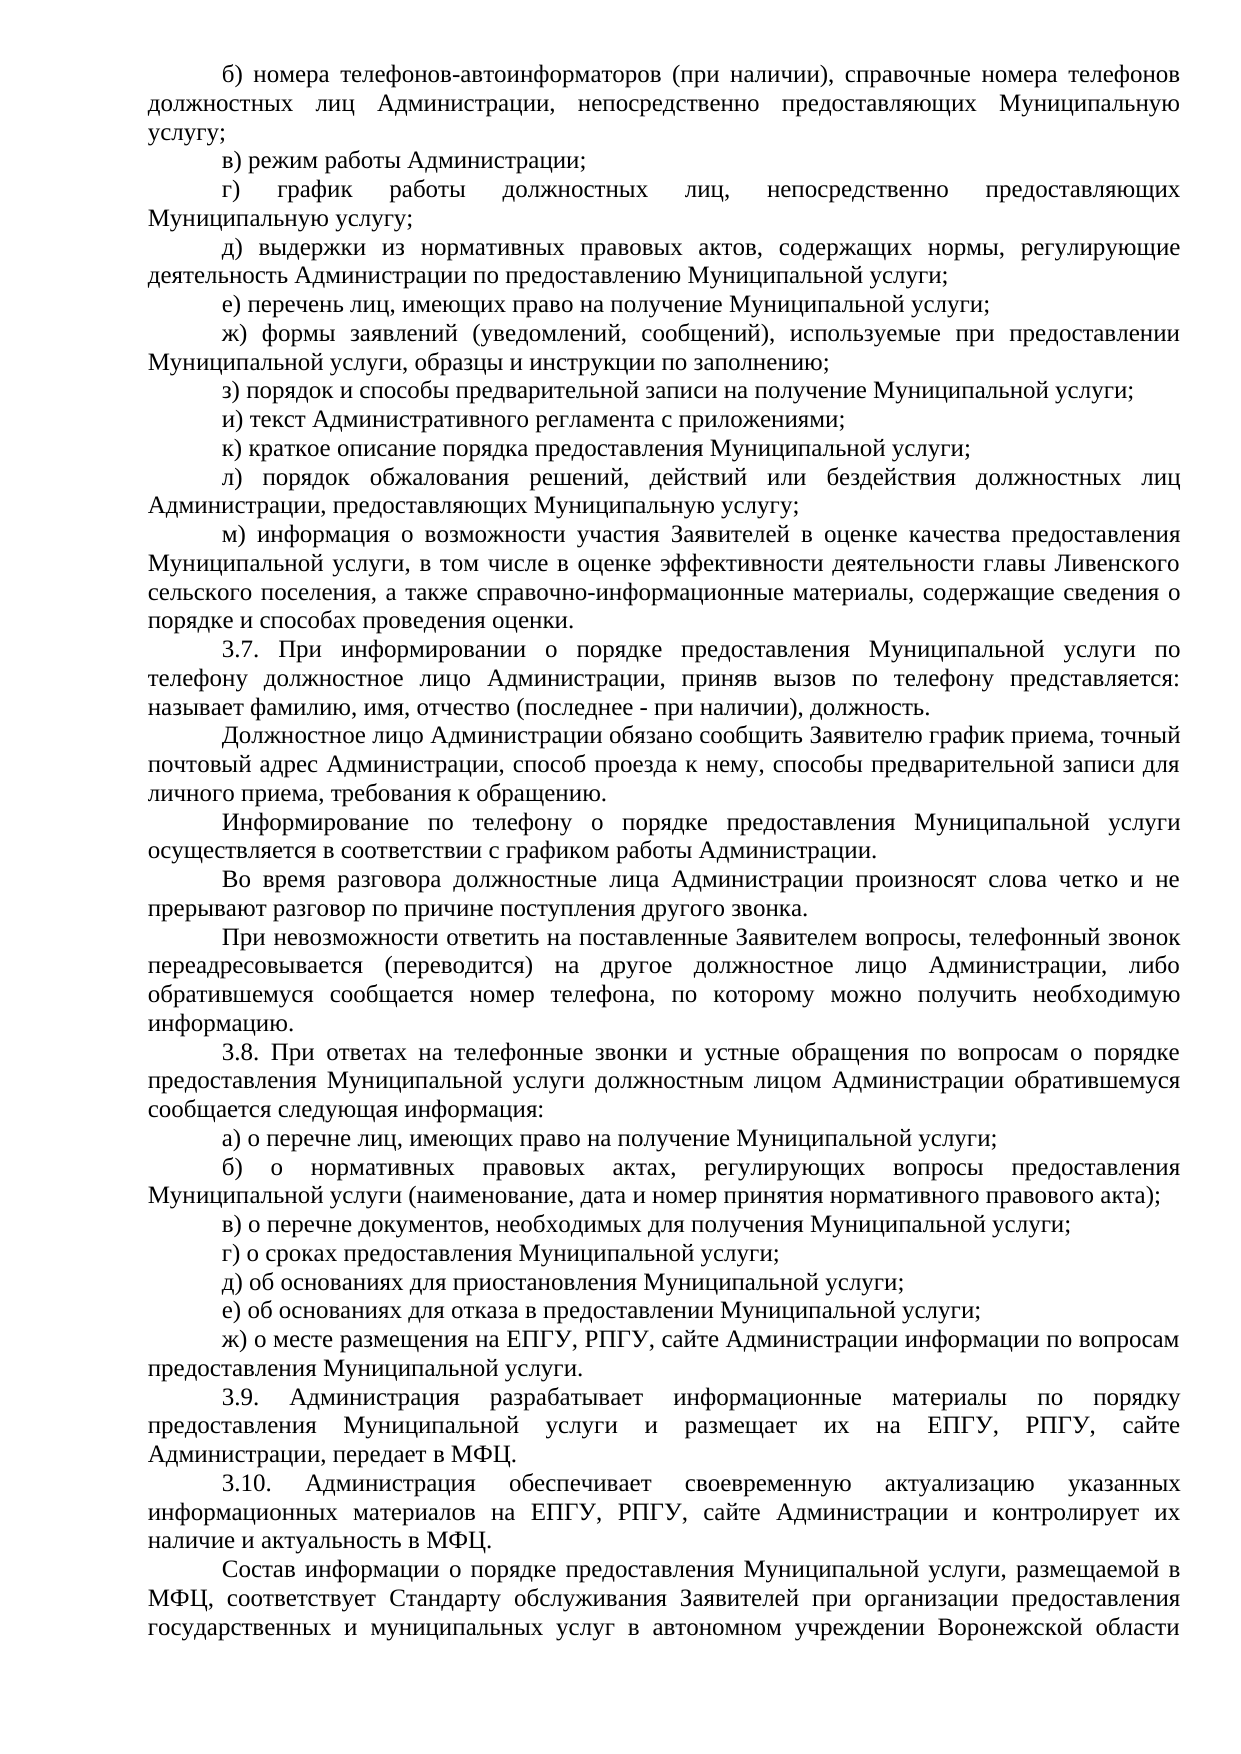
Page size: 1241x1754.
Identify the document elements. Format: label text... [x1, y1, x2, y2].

text з) порядок и способы предварительной записи на получение Муниципальной услуги; [148, 375, 1181, 404]
text ж) о месте размещения на ЕПГУ, РПГУ, сайте Администрации информации по вопросам предоставления Муниципальной услуги. [148, 1324, 1181, 1382]
text е) об основаниях для отказа в предоставлении Муниципальной услуги; [148, 1295, 1181, 1324]
text б) номера телефонов-автоинформаторов (при наличии), справочные номера телефонов должностных лиц Администрации, непосредственно предоставляющих Муниципальную услугу; [148, 59, 1181, 145]
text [148, 1554, 1181, 1640]
text 3.7. При информировании о порядке предоставления Муниципальной услуги по телефону должностное лицо Администрации, приняв вызов по телефону представляется: называет фамилию, имя, отчество (последнее - при наличии), должность. [148, 634, 1181, 720]
text в) о перечне документов, необходимых для получения Муниципальной услуги; [148, 1209, 1181, 1238]
text 3.8. При ответах на телефонные звонки и устные обращения по вопросам о порядке предоставления Муниципальной услуги должностным лицом Администрации обратившемуся сообщается следующая информация: [148, 1037, 1181, 1123]
text ж) формы заявлений (уведомлений, сообщений), используемые при предоставлении Муниципальной услуги, образцы и инструкции по заполнению; [148, 318, 1181, 375]
text б) о нормативных правовых актах, регулирующих вопросы предоставления Муниципальной услуги (наименование, дата и номер принятия нормативного правового акта); [148, 1152, 1181, 1209]
text Должностное лицо Администрации обязано сообщить Заявителю график приема, точный почтовый адрес Администрации, способ проезда к нему, способы предварительной записи для личного приема, требования к обращению. [148, 720, 1181, 807]
text При невозможности ответить на поставленные Заявителем вопросы, телефонный звонок переадресовывается (переводится) на другое должностное лицо Администрации, либо обратившемуся сообщается номер телефона, по которому можно получить необходимую информацию. [148, 922, 1181, 1037]
text м) информация о возможности участия Заявителей в оценке качества предоставления Муниципальной услуги, в том числе в оценке эффективности деятельности главы Ливенского сельского поселения, а также справочно-информационные материалы, содержащие сведения о порядке и способах проведения оценки. [148, 519, 1181, 634]
text д) об основаниях для приостановления Муниципальной услуги; [148, 1267, 1181, 1295]
text 3.10. Администрация обеспечивает своевременную актуализацию указанных информационных материалов на ЕПГУ, РПГУ, сайте Администрации и контролирует их наличие и актуальность в МФЦ. [148, 1468, 1181, 1554]
text г) о сроках предоставления Муниципальной услуги; [148, 1238, 1181, 1267]
text Информирование по телефону о порядке предоставления Муниципальной услуги осуществляется в соответствии с графиком работы Администрации. [148, 807, 1181, 864]
text д) выдержки из нормативных правовых актов, содержащих нормы, регулирующие деятельность Администрации по предоставлению Муниципальной услуги; [148, 232, 1181, 289]
text л) порядок обжалования решений, действий или бездействия должностных лиц Администрации, предоставляющих Муниципальную услугу; [148, 462, 1181, 519]
text и) текст Административного регламента с приложениями; [148, 404, 1181, 433]
text 3.9. Администрация разрабатывает информационные материалы по порядку предоставления Муниципальной услуги и размещает их на ЕПГУ, РПГУ, сайте Администрации, передает в МФЦ. [148, 1382, 1181, 1468]
text к) краткое описание порядка предоставления Муниципальной услуги; [148, 433, 1181, 462]
text а) о перечне лиц, имеющих право на получение Муниципальной услуги; [148, 1123, 1181, 1152]
text е) перечень лиц, имеющих право на получение Муниципальной услуги; [148, 289, 1181, 318]
text г) график работы должностных лиц, непосредственно предоставляющих Муниципальную услугу; [148, 174, 1181, 232]
text в) режим работы Администрации; [148, 145, 1181, 174]
text Во время разговора должностные лица Администрации произносят слова четко и не прерывают разговор по причине поступления другого звонка. [148, 864, 1181, 922]
